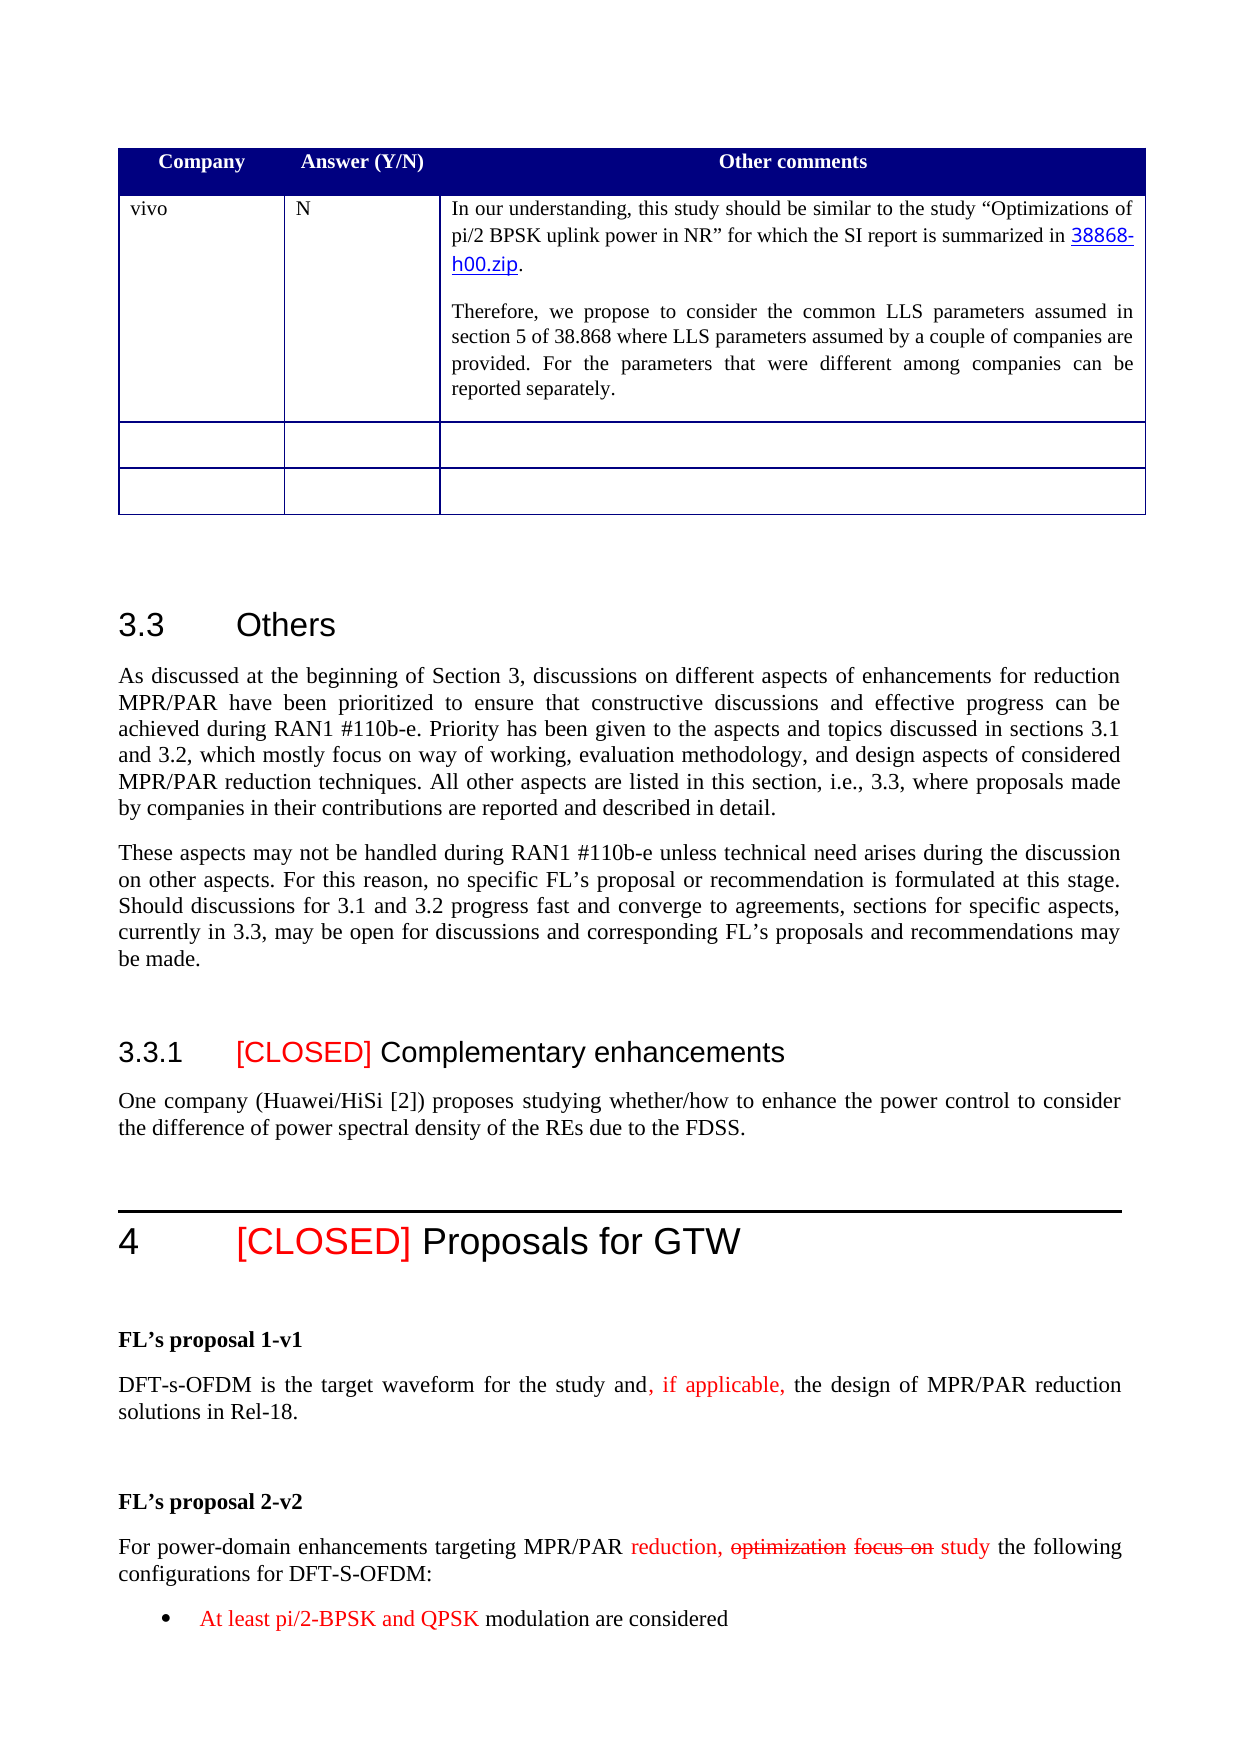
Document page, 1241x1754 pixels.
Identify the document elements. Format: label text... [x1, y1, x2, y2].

table_cell In our understanding, this study should be similar to the study “Optimizations of pi/2 BPSK uplink power in NR” for which the SI report is summarized in 38868-h00.zip. Therefore, we propose to consider the common LLS parameters assumed in section 5 of 38.868 where LLS parameters assumed by a couple of companies are provided. For the parameters that were different among companies can be reported separately. [441, 196, 1145, 421]
table_cell [441, 423, 1145, 467]
text For power-domain enhancements targeting MPR/PAR reduction, optimization focus on study the following configurations for DFT-S-OFDM: [118, 1533, 1122, 1586]
table_header Other comments [441, 149, 1145, 194]
table_cell [120, 423, 284, 467]
list At least pi/2-BPSK and QPSK modulation are considered [162, 1605, 1122, 1631]
subtitle [CLOSED] Complementary enhancements [118, 1035, 1122, 1068]
table_header Answer (Y/N) [285, 149, 439, 194]
table_cell N [285, 196, 439, 421]
text DFT-s-OFDM is the target waveform for the study and, if applicable, the design of MPR/PAR reduction solutions in Rel-18. [118, 1372, 1122, 1424]
table_cell vivo [120, 196, 284, 421]
text FL’s proposal 1-v1 [118, 1326, 1122, 1353]
subtitle [CLOSED] Proposals for GTW [118, 1213, 1122, 1263]
table_cell [285, 423, 439, 467]
table_cell [120, 469, 284, 513]
text One company (Huawei/HiSi [2]) proposes studying whether/how to enhance the power control to consider the difference of power spectral density of the REs due to the FDSS. [118, 1087, 1122, 1140]
table_cell [285, 469, 439, 513]
table_header Company [120, 149, 284, 194]
table_cell [441, 469, 1145, 513]
subtitle Others [118, 605, 1122, 644]
text These aspects may not be handled during RAN1 #110b-e unless technical need arises during the discussion on other aspects. For this reason, no specific FL’s proposal or recommendation is formulated at this stage. Should discussions for 3.1 and 3.2 progress fast and converge to agreements, sections for specific aspects, currently in 3.3, may be open for discussions and corresponding FL’s proposals and recommendations may be made. [118, 839, 1122, 971]
text As discussed at the beginning of Section 3, discussions on different aspects of enhancements for reduction MPR/PAR have been prioritized to ensure that constructive discussions and effective progress can be achieved during RAN1 #110b-e. Priority has been given to the aspects and topics discussed in sections 3.1 and 3.2, which mostly focus on way of working, evaluation methodology, and design aspects of considered MPR/PAR reduction techniques. All other aspects are listed in this section, i.e., 3.3, where proposals made by companies in their contributions are reported and described in detail. [118, 662, 1122, 821]
text FL’s proposal 2-v2 [118, 1488, 1122, 1514]
